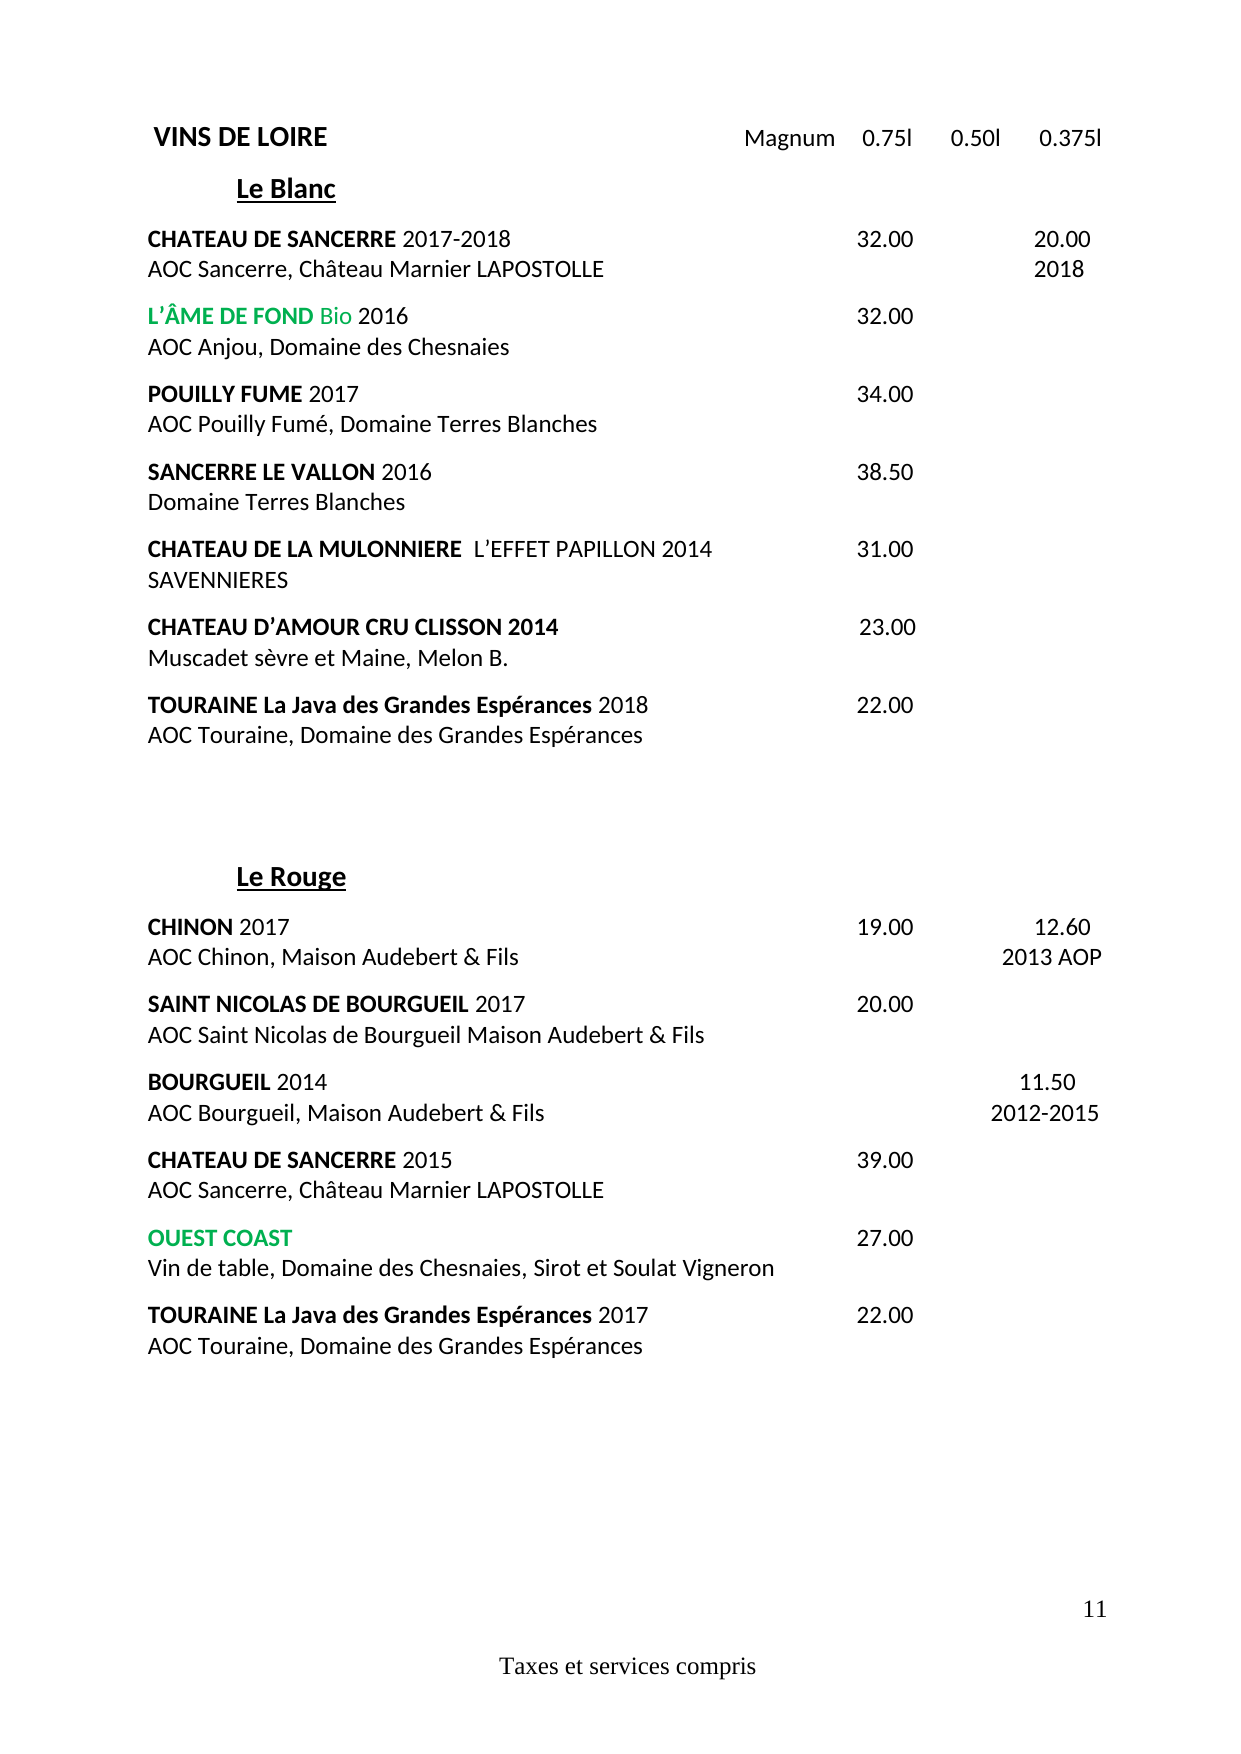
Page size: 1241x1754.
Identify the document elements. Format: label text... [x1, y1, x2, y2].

text L’ÂME DE FOND Bio 2016 32.00 AOC Anjou, Domaine des Chesnaies [148, 300, 1107, 361]
text CHINON 2017 19.00 12.60 AOC Chinon, Maison Audebert & Fils 2013 AOP [148, 911, 1107, 972]
text POUILLY FUME 2017 34.00 AOC Pouilly Fumé, Domaine Terres Blanches [148, 378, 1107, 439]
text CHATEAU D’AMOUR CRU CLISSON 2014 23.00 Muscadet sèvre et Maine, Melon B. [148, 611, 1107, 672]
text CHATEAU DE SANCERRE 2017-2018 32.00 20.00 AOC Sancerre, Château Marnier LAPOSTOLLE 2018 [148, 223, 1107, 284]
text BOURGUEIL 2014 11.50 AOC Bourgueil, Maison Audebert & Fils 2012-2015 [148, 1066, 1107, 1127]
text SANCERRE LE VALLON 2016 38.50 Domaine Terres Blanches [148, 456, 1107, 517]
text OUEST COAST 27.00 Vin de table, Domaine des Chesnaies, Sirot et Soulat Vigneron [148, 1222, 1107, 1283]
text TOURAINE La Java des Grandes Espérances 2018 22.00 AOC Touraine, Domaine des Grandes Espérances [148, 689, 1107, 750]
text Le Blanc [148, 170, 1107, 206]
text SAINT NICOLAS DE BOURGUEIL 2017 20.00 AOC Saint Nicolas de Bourgueil Maison Audebert & Fils [148, 988, 1107, 1049]
text Le Rouge [148, 858, 1107, 894]
text TOURAINE La Java des Grandes Espérances 2017 22.00 AOC Touraine, Domaine des Grandes Espérances [148, 1299, 1107, 1360]
text CHATEAU DE LA MULONNIERE L’EFFET PAPILLON 2014 31.00 SAVENNIERES [148, 533, 1107, 594]
text VINS DE LOIRE Magnum 0.75l 0.50l 0.375l [148, 118, 1107, 154]
text CHATEAU DE SANCERRE 2015 39.00 AOC Sancerre, Château Marnier LAPOSTOLLE [148, 1144, 1107, 1205]
